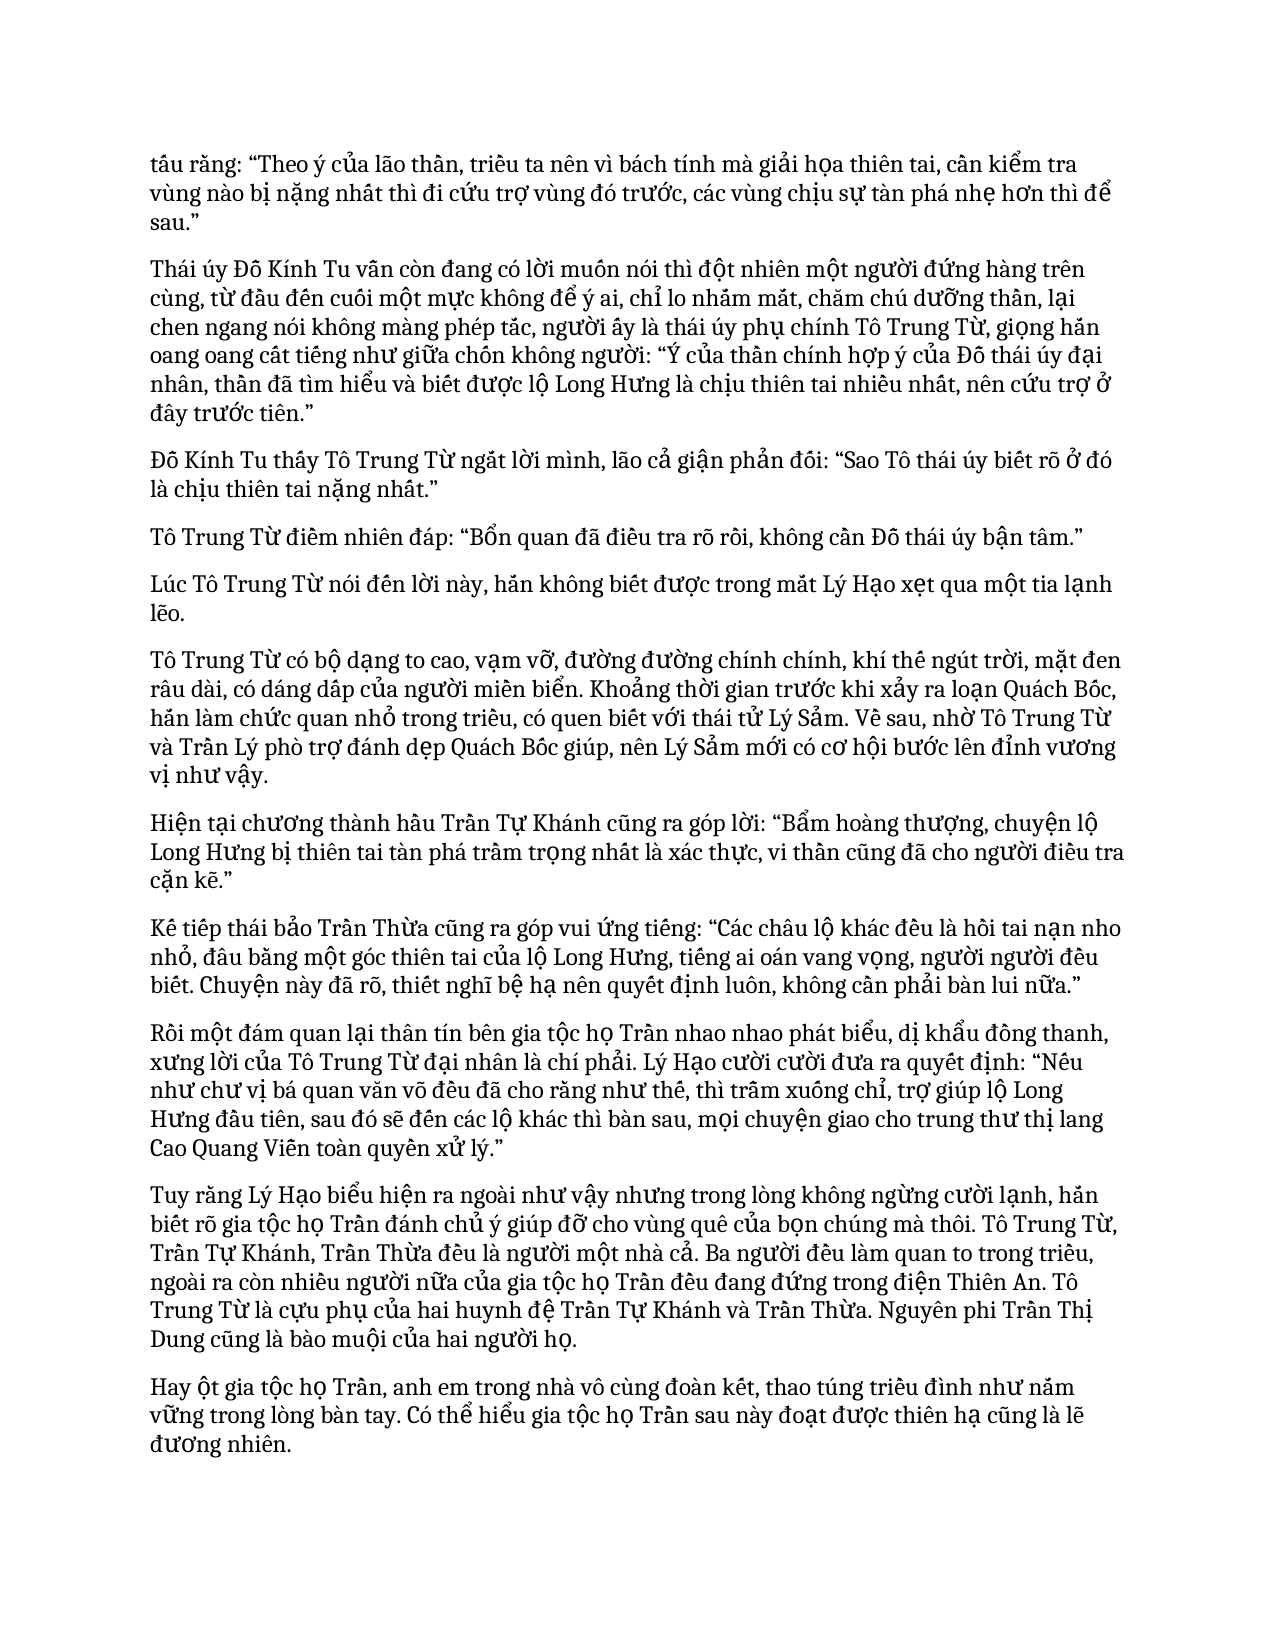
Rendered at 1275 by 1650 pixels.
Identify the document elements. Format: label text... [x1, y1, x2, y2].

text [150, 150, 1125, 236]
text Đỗ Kính Tu thấy Tô Trung Từ ngắt lời mình, lão cả giận phản đối: “Sao Tô thái úy biết rõ ở đó là chịu thiên tai nặng nhất.” [150, 446, 1125, 504]
text Tô Trung Từ điềm nhiên đáp: “Bổn quan đã điều tra rõ rồi, không cần Đỗ thái úy bận tâm.” [150, 522, 1125, 551]
text Hay ột gia tộc họ Trần, anh em trong nhà vô cùng đoàn kết, thao túng triều đình như nắm vững trong lòng bàn tay. Có thể hiểu gia tộc họ Trần sau này đoạt được thiên hạ cũng là lẽ đương nhiên. [150, 1372, 1125, 1459]
text Tô Trung Từ có bộ dạng to cao, vạm vỡ, đường đường chính chính, khí thế ngút trời, mặt đen râu dài, có dáng dấp của người miền biển. Khoảng thời gian trước khi xảy ra loạn Quách Bốc, hắn làm chức quan nhỏ trong triều, có quen biết với thái tử Lý Sảm. Về sau, nhờ Tô Trung Từ và Trần Lý phò trợ đánh dẹp Quách Bốc giúp, nên Lý Sảm mới có cơ hội bước lên đỉnh vương vị như vậy. [150, 646, 1125, 790]
text Rồi một đám quan lại thân tín bên gia tộc họ Trần nhao nhao phát biểu, dị khẩu đồng thanh, xưng lời của Tô Trung Từ đại nhân là chí phải. Lý Hạo cười cười đưa ra quyết định: “Nếu như chư vị bá quan văn võ đều đã cho rằng như thế, thì trẫm xuống chỉ, trợ giúp lộ Long Hưng đầu tiên, sau đó sẽ đến các lộ khác thì bàn sau, mọi chuyện giao cho trung thư thị lang Cao Quang Viễn toàn quyền xử lý.” [150, 1019, 1125, 1162]
text Tuy rằng Lý Hạo biểu hiện ra ngoài như vậy nhưng trong lòng không ngừng cười lạnh, hắn biết rõ gia tộc họ Trần đánh chủ ý giúp đỡ cho vùng quê của bọn chúng mà thôi. Tô Trung Từ, Trần Tự Khánh, Trần Thừa đều là người một nhà cả. Ba người đều làm quan to trong triều, ngoài ra còn nhiều người nữa của gia tộc họ Trần đều đang đứng trong điện Thiên An. Tô Trung Từ là cựu phụ của hai huynh đệ Trần Tự Khánh và Trần Thừa. Nguyên phi Trần Thị Dung cũng là bào muội của hai người họ. [150, 1181, 1125, 1354]
text Lúc Tô Trung Từ nói đến lời này, hắn không biết được trong mắt Lý Hạo xẹt qua một tia lạnh lẽo. [150, 570, 1125, 627]
text Hiện tại chương thành hầu Trần Tự Khánh cũng ra góp lời: “Bẩm hoàng thượng, chuyện lộ Long Hưng bị thiên tai tàn phá trầm trọng nhất là xác thực, vi thần cũng đã cho người điều tra cặn kẽ.” [150, 809, 1125, 895]
text Thái úy Đỗ Kính Tu vẫn còn đang có lời muốn nói thì đột nhiên một người đứng hàng trên cùng, từ đầu đến cuối một mực không để ý ai, chỉ lo nhắm mắt, chăm chú dưỡng thần, lại chen ngang nói không màng phép tắc, người ấy là thái úy phụ chính Tô Trung Từ, giọng hắn oang oang cất tiếng như giữa chốn không người: “Ý của thần chính hợp ý của Đỗ thái úy đại nhân, thần đã tìm hiểu và biết được lộ Long Hưng là chịu thiên tai nhiều nhất, nên cứu trợ ở đây trước tiên.” [150, 255, 1125, 427]
text Kế tiếp thái bảo Trần Thừa cũng ra góp vui ứng tiếng: “Các châu lộ khác đều là hồi tai nạn nho nhỏ, đâu bằng một góc thiên tai của lộ Long Hưng, tiếng ai oán vang vọng, người người đều biết. Chuyện này đã rõ, thiết nghĩ bệ hạ nên quyết định luôn, không cần phải bàn lui nữa.” [150, 914, 1125, 1000]
